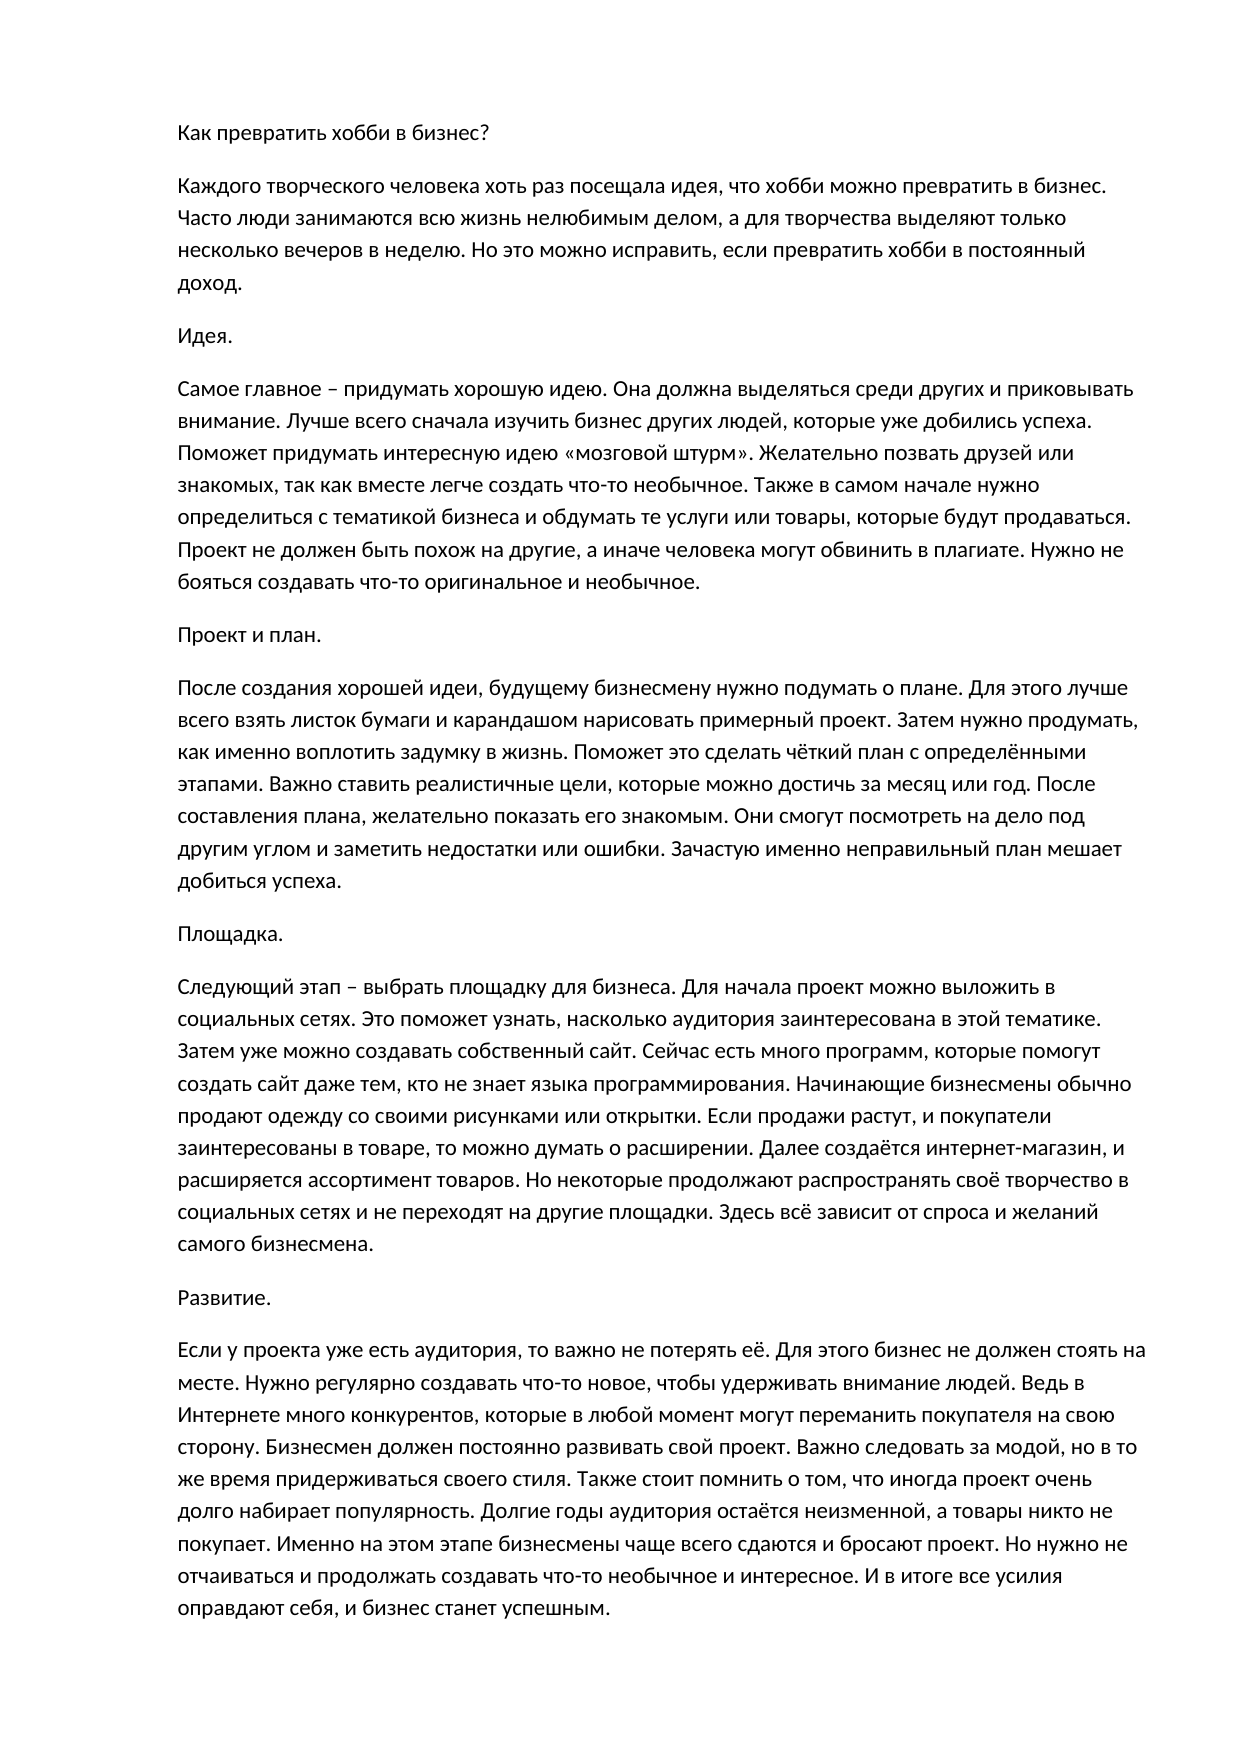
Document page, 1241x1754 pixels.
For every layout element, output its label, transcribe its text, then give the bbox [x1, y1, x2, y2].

text Площадка. [177, 919, 1152, 947]
text После создания хорошей идеи, будущему бизнесмену нужно подумать о плане. Для этого лучше всего взять листок бумаги и карандашом нарисовать примерный проект. Затем нужно продумать, как именно воплотить задумку в жизнь. Поможет это сделать чёткий план с определёнными этапами. Важно ставить реалистичные цели, которые можно достичь за месяц или год. После составления плана, желательно показать его знакомым. Они смогут посмотреть на дело под другим углом и заметить недостатки или ошибки. Зачастую именно неправильный план мешает добиться успеха. [177, 673, 1152, 894]
text Идея. [177, 321, 1152, 349]
text Как превратить хобби в бизнес? [177, 118, 1152, 146]
text Самое главное – придумать хорошую идею. Она должна выделяться среди других и приковывать внимание. Лучше всего сначала изучить бизнес других людей, которые уже добились успеха. Поможет придумать интересную идею «мозговой штурм». Желательно позвать друзей или знакомых, так как вместе легче создать что-то необычное. Также в самом начале нужно определиться с тематикой бизнеса и обдумать те услуги или товары, которые будут продаваться. Проект не должен быть похож на другие, а иначе человека могут обвинить в плагиате. Нужно не бояться создавать что-то оригинальное и необычное. [177, 374, 1152, 595]
text Развитие. [177, 1283, 1152, 1311]
text Проект и план. [177, 620, 1152, 648]
text Следующий этап – выбрать площадку для бизнеса. Для начала проект можно выложить в социальных сетях. Это поможет узнать, насколько аудитория заинтересована в этой тематике. Затем уже можно создавать собственный сайт. Сейчас есть много программ, которые помогут создать сайт даже тем, кто не знает языка программирования. Начинающие бизнесмены обычно продают одежду со своими рисунками или открытки. Если продажи растут, и покупатели заинтересованы в товаре, то можно думать о расширении. Далее создаётся интернет-магазин, и расширяется ассортимент товаров. Но некоторые продолжают распространять своё творчество в социальных сетях и не переходят на другие площадки. Здесь всё зависит от спроса и желаний самого бизнесмена. [177, 972, 1152, 1258]
text Если у проекта уже есть аудитория, то важно не потерять её. Для этого бизнес не должен стоять на месте. Нужно регулярно создавать что-то новое, чтобы удерживать внимание людей. Ведь в Интернете много конкурентов, которые в любой момент могут переманить покупателя на свою сторону. Бизнесмен должен постоянно развивать свой проект. Важно следовать за модой, но в то же время придерживаться своего стиля. Также стоит помнить о том, что иногда проект очень долго набирает популярность. Долгие годы аудитория остаётся неизменной, а товары никто не покупает. Именно на этом этапе бизнесмены чаще всего сдаются и бросают проект. Но нужно не отчаиваться и продолжать создавать что-то необычное и интересное. И в итоге все усилия оправдают себя, и бизнес станет успешным. [177, 1336, 1152, 1621]
text Каждого творческого человека хоть раз посещала идея, что хобби можно превратить в бизнес. Часто люди занимаются всю жизнь нелюбимым делом, а для творчества выделяют только несколько вечеров в неделю. Но это можно исправить, если превратить хобби в постоянный доход. [177, 171, 1152, 296]
